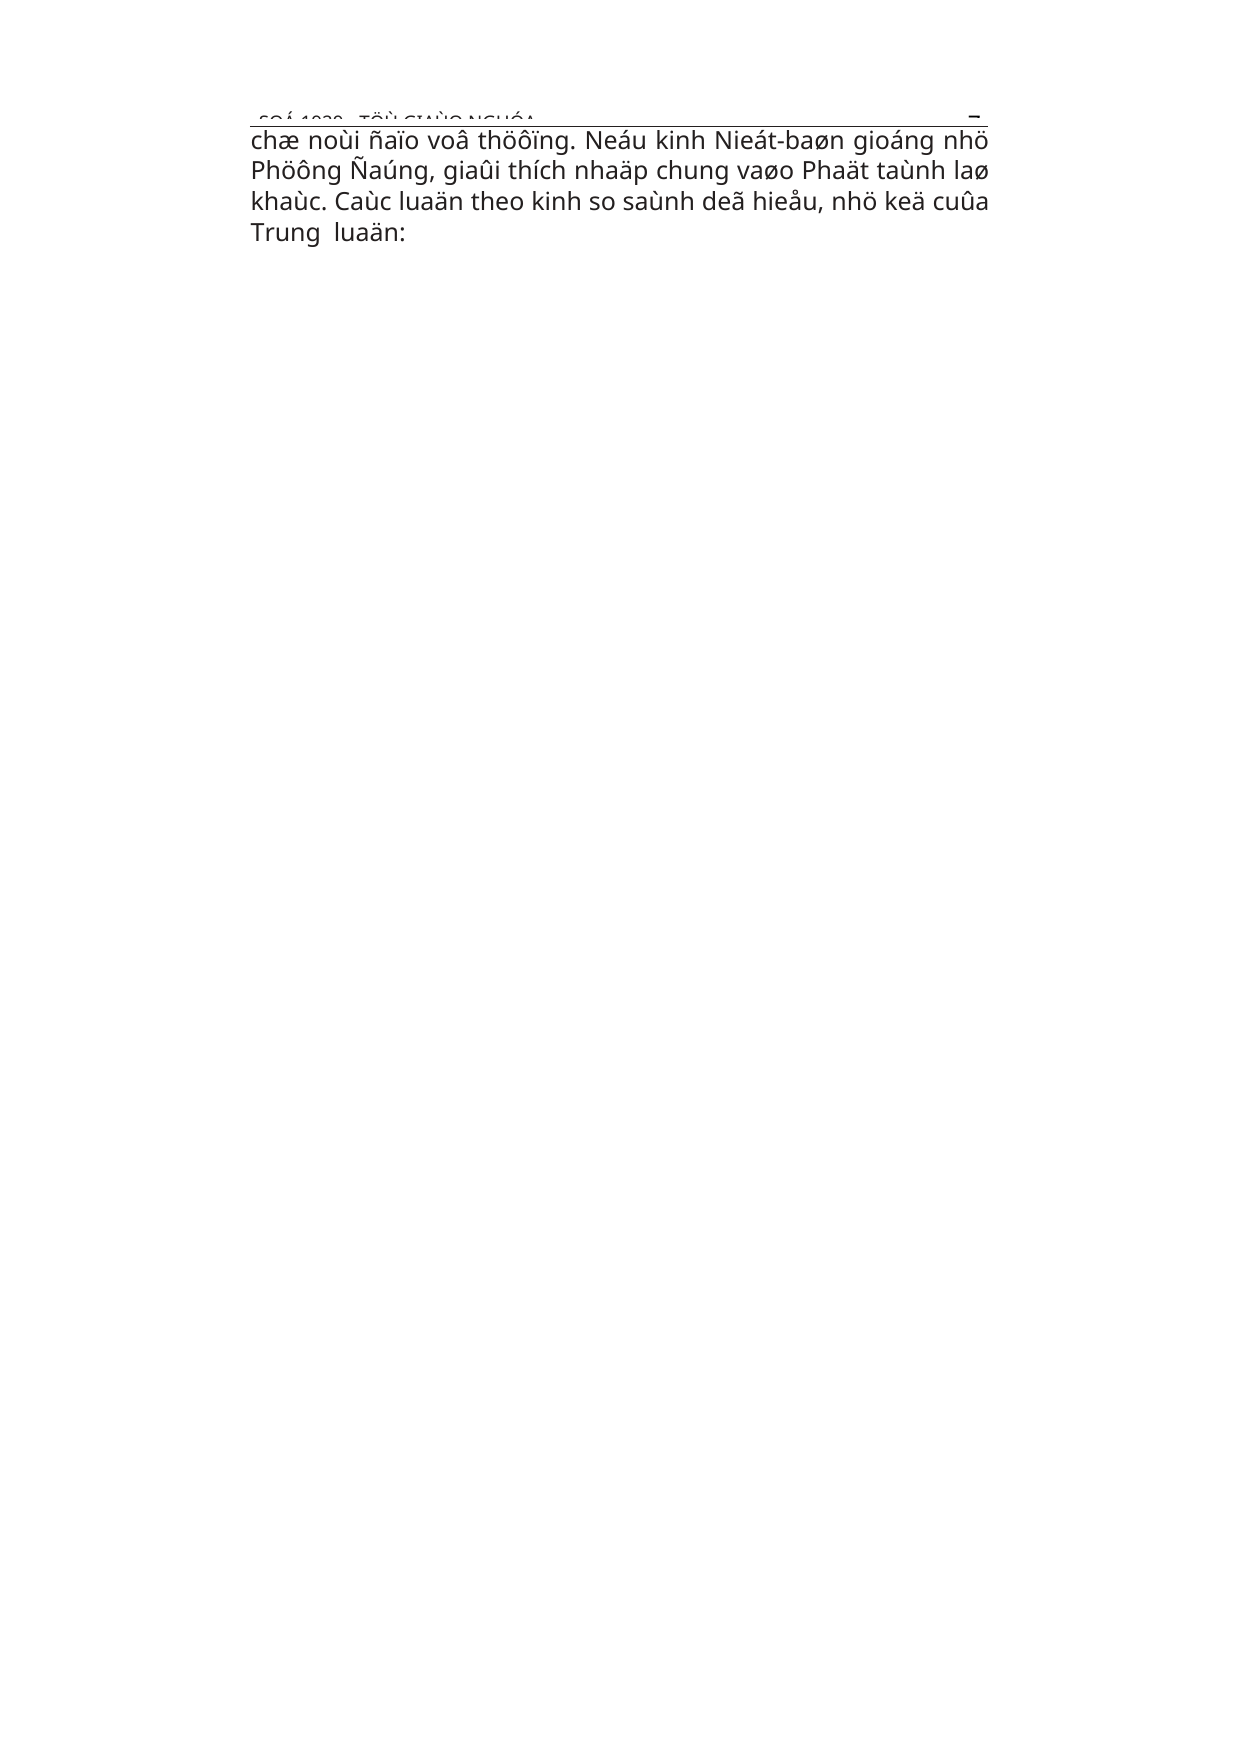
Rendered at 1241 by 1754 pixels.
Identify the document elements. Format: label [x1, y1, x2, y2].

text [250, 125, 990, 249]
